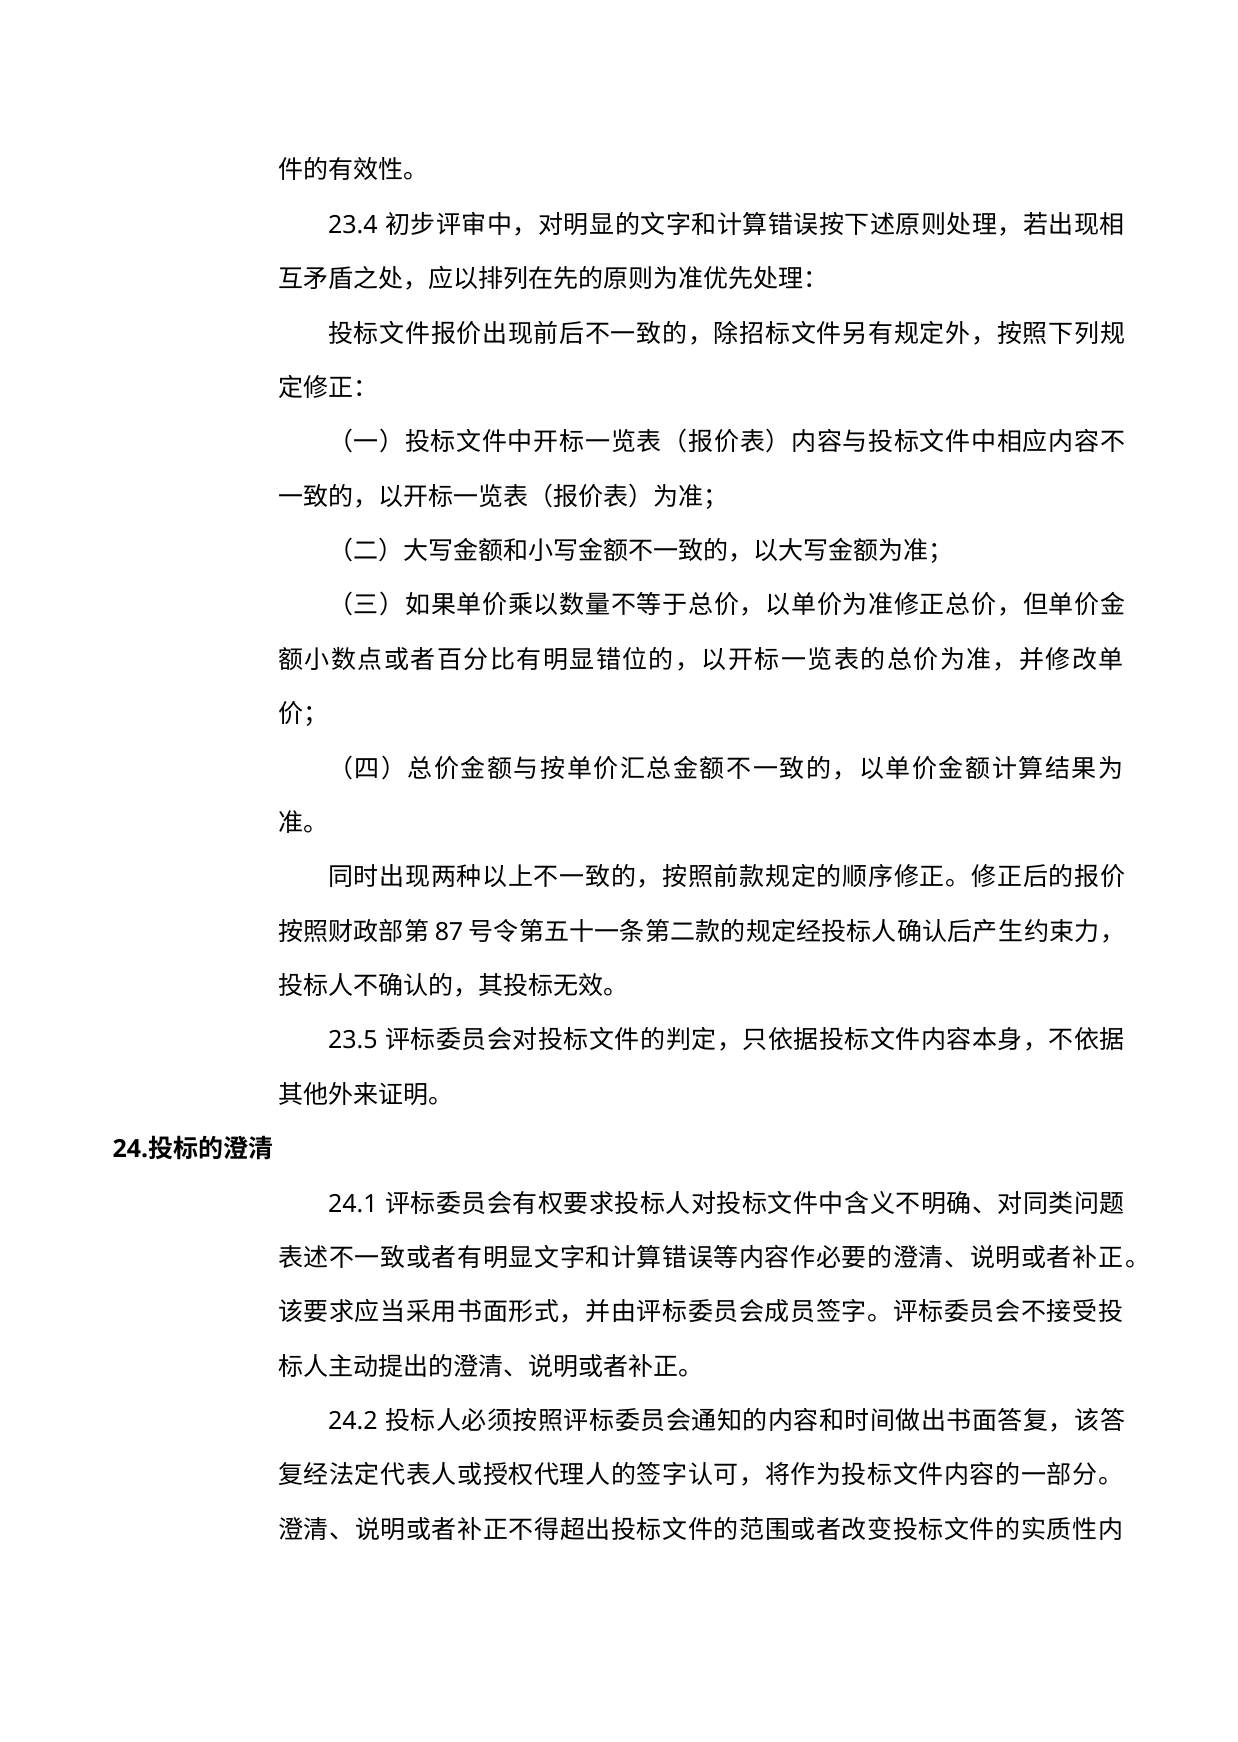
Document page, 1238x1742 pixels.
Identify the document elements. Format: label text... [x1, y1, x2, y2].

text 24.1 评标委员会有权要求投标人对投标文件中含义不明确、对同类问题表述不一致或者有明显文字和计算错误等内容作必要的澄清、说明或者补正。该要求应当采用书面形式，并由评标委员会成员签字。评标委员会不接受投标人主动提出的澄清、说明或者补正。 [278, 1183, 1125, 1382]
text 投标文件报价出现前后不一致的，除招标文件另有规定外，按照下列规定修正： [278, 313, 1125, 404]
text （三）如果单价乘以数量不等于总价，以单价为准修正总价，但单价金额小数点或者百分比有明显错位的，以开标一览表的总价为准，并修改单价； [278, 585, 1125, 730]
text （四）总价金额与按单价汇总金额不一致的，以单价金额计算结果为准。 [278, 748, 1125, 839]
text 23.4 初步评审中，对明显的文字和计算错误按下述原则处理，若出现相互矛盾之处，应以排列在先的原则为准优先处理： [278, 204, 1125, 295]
text 24.投标的澄清 [112, 1129, 1125, 1165]
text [278, 1401, 1125, 1546]
text 23.5 评标委员会对投标文件的判定，只依据投标文件内容本身，不依据其他外来证明。 [278, 1020, 1125, 1111]
text 同时出现两种以上不一致的，按照前款规定的顺序修正。修正后的报价按照财政部第87号令第五十一条第二款的规定经投标人确认后产生约束力，投标人不确认的，其投标无效。 [278, 857, 1125, 1002]
text （一）投标文件中开标一览表（报价表）内容与投标文件中相应内容不一致的，以开标一览表（报价表）为准； [278, 422, 1125, 512]
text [278, 150, 1125, 186]
text （二）大写金额和小写金额不一致的，以大写金额为准； [278, 531, 1125, 567]
